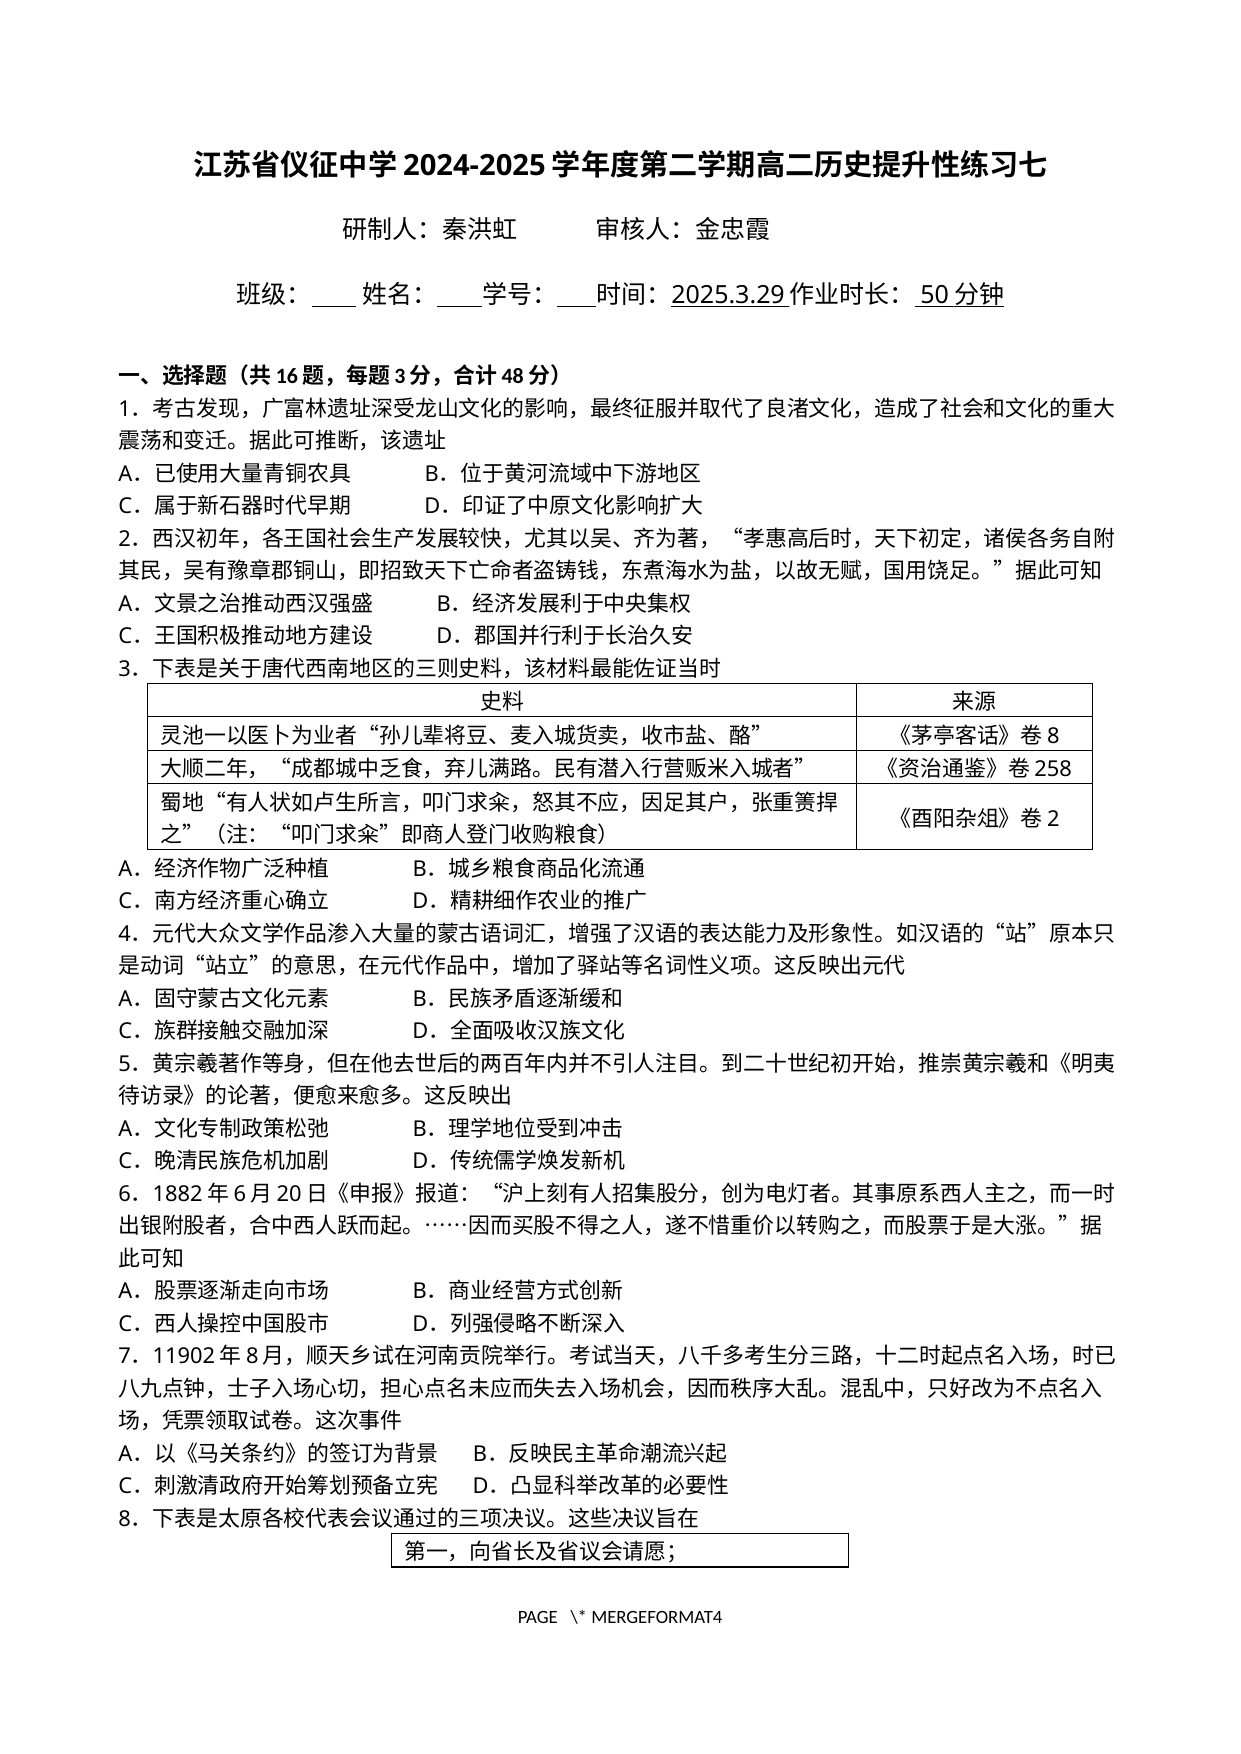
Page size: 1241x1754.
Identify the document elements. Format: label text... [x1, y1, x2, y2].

text C．南方经济重心确立 D．精耕细作农业的推广 [118, 883, 1122, 915]
text C．西人操控中国股市 D．列强侵略不断深入 [118, 1305, 1122, 1338]
text C．族群接触交融加深 D．全面吸收汉族文化 [118, 1013, 1122, 1045]
text 班级： 姓名： 学号： 时间：2025.3.29作业时长： 50分钟 [118, 260, 1122, 325]
table_cell 蜀地“有人状如卢生所言，叩门求籴，怒其不应，因足其户，张重箦捍之”（注：“叩门求籴”即商人登门收购粮食） [148, 784, 856, 849]
text A．股票逐渐走向市场 B．商业经营方式创新 [118, 1273, 1122, 1305]
text C．王国积极推动地方建设 D．郡国并行利于长治久安 [118, 618, 1122, 650]
table_cell 大顺二年，“成都城中乏食，弃儿满路。民有潜入行营贩米入城者” [148, 751, 856, 783]
table_cell 《茅亭客话》卷8 [857, 717, 1092, 750]
table_header 来源 [857, 684, 1092, 716]
text 一、选择题（共16题，每题3分，合计48分） [118, 358, 1122, 390]
text 研制人：秦洪虹 审核人：金忠霞 [342, 195, 1122, 260]
text C．晚清民族危机加剧 D．传统儒学焕发新机 [118, 1143, 1122, 1175]
text A．以《马关条约》的签订为背景 B．反映民主革命潮流兴起 [118, 1435, 1122, 1468]
text A．固守蒙古文化元素 B．民族矛盾逐渐缓和 [118, 980, 1122, 1013]
text 1．考古发现，广富林遗址深受龙山文化的影响，最终征服并取代了良渚文化，造成了社会和文化的重大震荡和变迁。据此可推断，该遗址 [118, 390, 1122, 455]
text A．经济作物广泛种植 B．城乡粮食商品化流通 [118, 850, 1122, 883]
table_cell 灵池一以医卜为业者“孙儿辈将豆、麦入城货卖，收市盐、酪” [148, 717, 856, 750]
text C．刺激清政府开始筹划预备立宪 D．凸显科举改革的必要性 [118, 1468, 1122, 1500]
text 3．下表是关于唐代西南地区的三则史料，该材料最能佐证当时 [118, 650, 1122, 683]
text 7．11902年8月，顺天乡试在河南贡院举行。考试当天，八千多考生分三路，十二时起点名入场，时已八九点钟，士子入场心切，担心点名未应而失去入场机会，因而秩序大乱。混乱中，只好改为不点名入场，凭票领取试卷。这次事件 [118, 1338, 1122, 1435]
text 2．西汉初年，各王国社会生产发展较快，尤其以吴、齐为著，“孝惠高后时，天下初定，诸侯各务自附其民，吴有豫章郡铜山，即招致天下亡命者盗铸钱，东煮海水为盐，以故无赋，国用饶足。”据此可知 [118, 520, 1122, 585]
text 4．元代大众文学作品渗入大量的蒙古语词汇，增强了汉语的表达能力及形象性。如汉语的“站”原本只是动词“站立”的意思，在元代作品中，增加了驿站等名词性义项。这反映出元代 [118, 915, 1122, 980]
text 8．下表是太原各校代表会议通过的三项决议。这些决议旨在 [118, 1500, 1122, 1533]
text 5．黄宗羲著作等身，但在他去世后的两百年内并不引人注目。到二十世纪初开始，推崇黄宗羲和《明夷待访录》的论著，便愈来愈多。这反映出 [118, 1045, 1122, 1110]
text C．属于新石器时代早期 D．印证了中原文化影响扩大 [118, 488, 1122, 520]
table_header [392, 1534, 848, 1566]
text 6．1882年6月20日《申报》报道：“沪上刻有人招集股分，创为电灯者。其事原系西人主之，而一时出银附股者，合中西人跃而起。……因而买股不得之人，遂不惜重价以转购之，而股票于是大涨。”据此可知 [118, 1175, 1122, 1273]
table_cell 《酉阳杂俎》卷2 [857, 784, 1092, 849]
table_cell 《资治通鉴》卷258 [857, 751, 1092, 783]
text A．文化专制政策松弛 B．理学地位受到冲击 [118, 1110, 1122, 1143]
text A．已使用大量青铜农具 B．位于黄河流域中下游地区 [118, 455, 1122, 488]
text A．文景之治推动西汉强盛 B．经济发展利于中央集权 [118, 585, 1122, 618]
text 江苏省仪征中学2024-2025学年度第二学期高二历史提升性练习七 [118, 130, 1122, 195]
table_header 史料 [148, 684, 856, 716]
